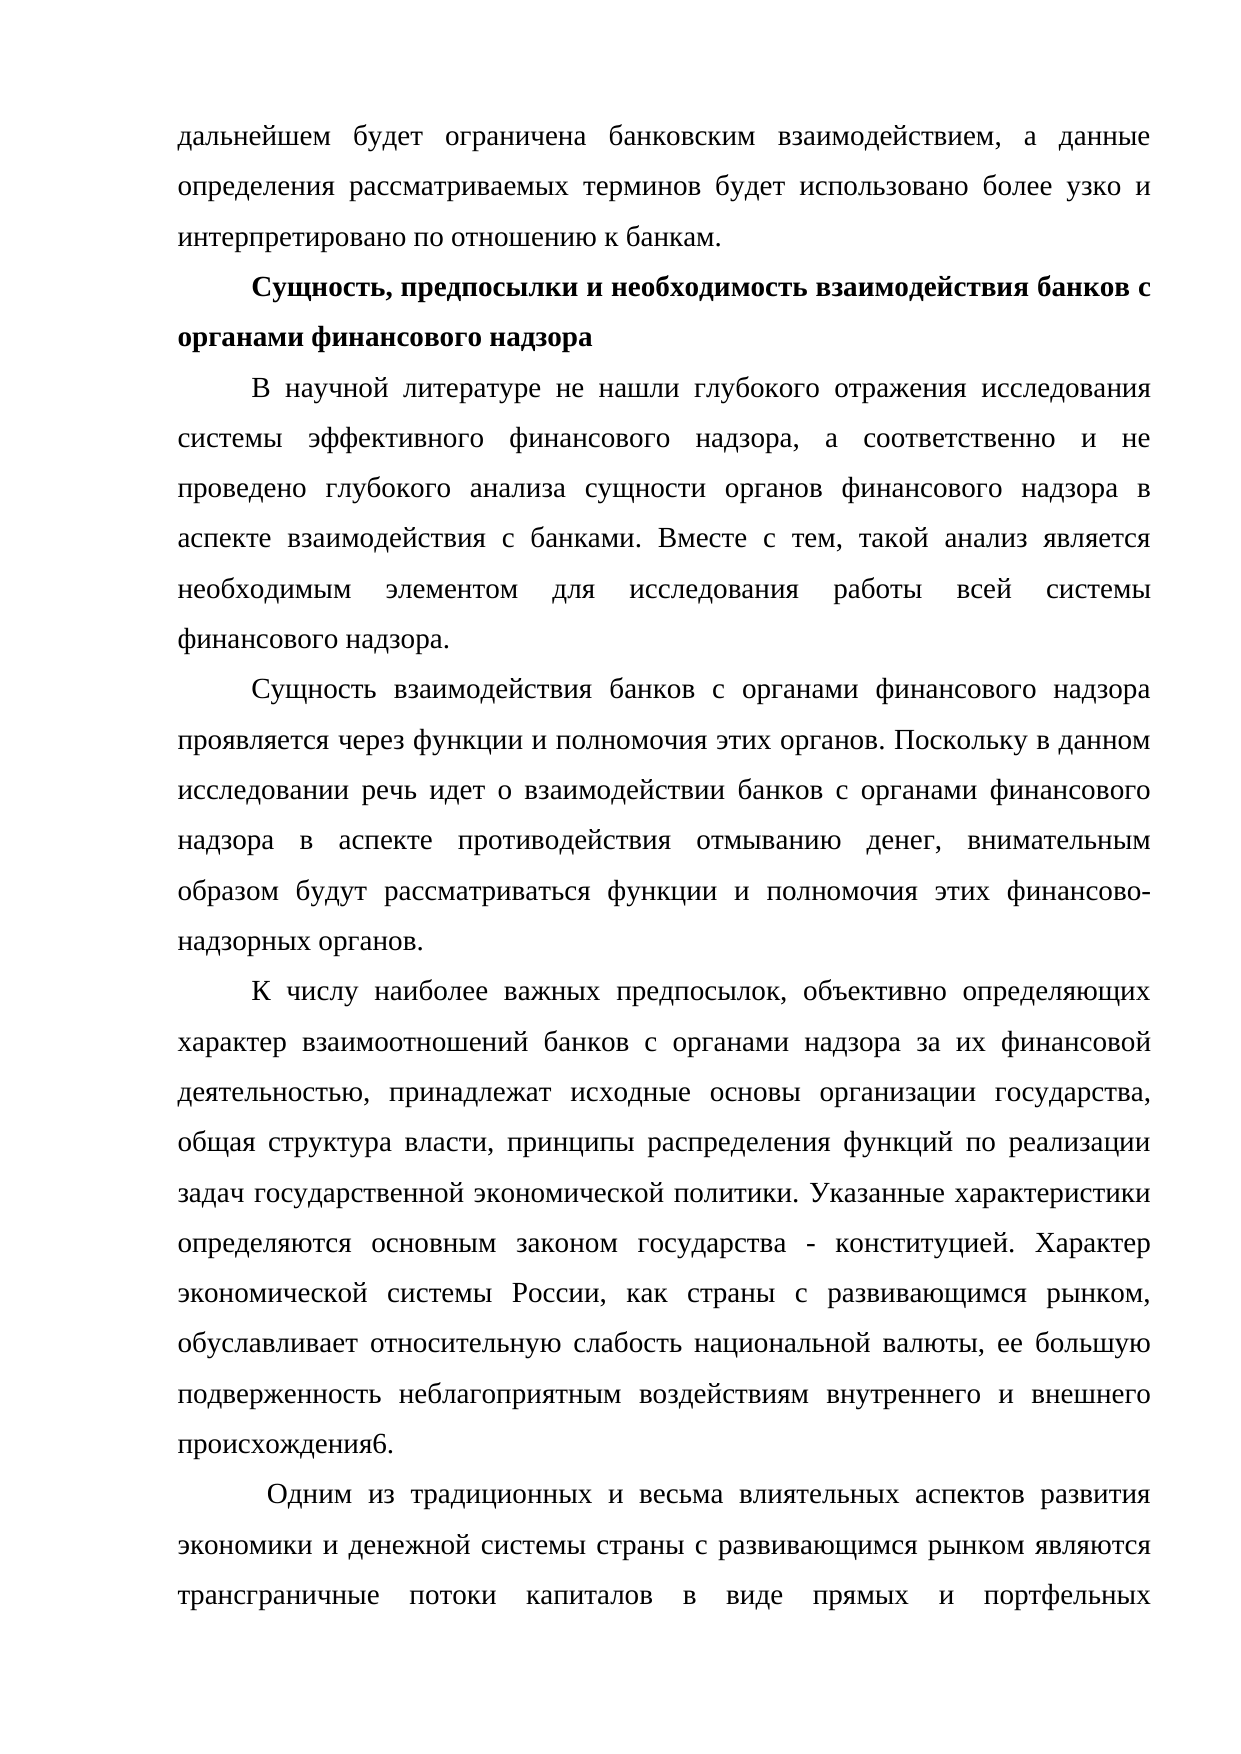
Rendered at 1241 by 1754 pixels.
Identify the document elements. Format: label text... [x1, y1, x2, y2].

text В научной литературе не нашли глубокого отражения исследования системы эффективного финансового надзора, а соответственно и не проведено глубокого анализа сущности органов финансового надзора в аспекте взаимодействия с банками. Вместе с тем, такой анализ является необходимым элементом для исследования работы всей системы финансового надзора. [177, 370, 1152, 655]
text Сущность, предпосылки и необходимость взаимодействия банков с органами финансового надзора [177, 269, 1152, 353]
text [177, 1477, 1152, 1611]
text Сущность взаимодействия банков с органами финансового надзора проявляется через функции и полномочия этих органов. Поскольку в данном исследовании речь идет о взаимодействии банков с органами финансового надзора в аспекте противодействия отмыванию денег, внимательным образом будут рассматриваться функции и полномочия этих финансово-надзорных органов. [177, 672, 1152, 957]
text К числу наиболее важных предпосылок, объективно определяющих характер взаимоотношений банков с органами надзора за их финансовой деятельностью, принадлежат исходные основы организации государства, общая структура власти, принципы распределения функций по реализации задач государственной экономической политики. Указанные характеристики определяются основным законом государства - конституцией. Характер экономической системы России, как страны с развивающимся рынком, обуславливает относительную слабость национальной валюты, ее большую подверженность неблагоприятным воздействиям внутреннего и внешнего происхождения6. [177, 973, 1152, 1460]
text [177, 118, 1152, 252]
